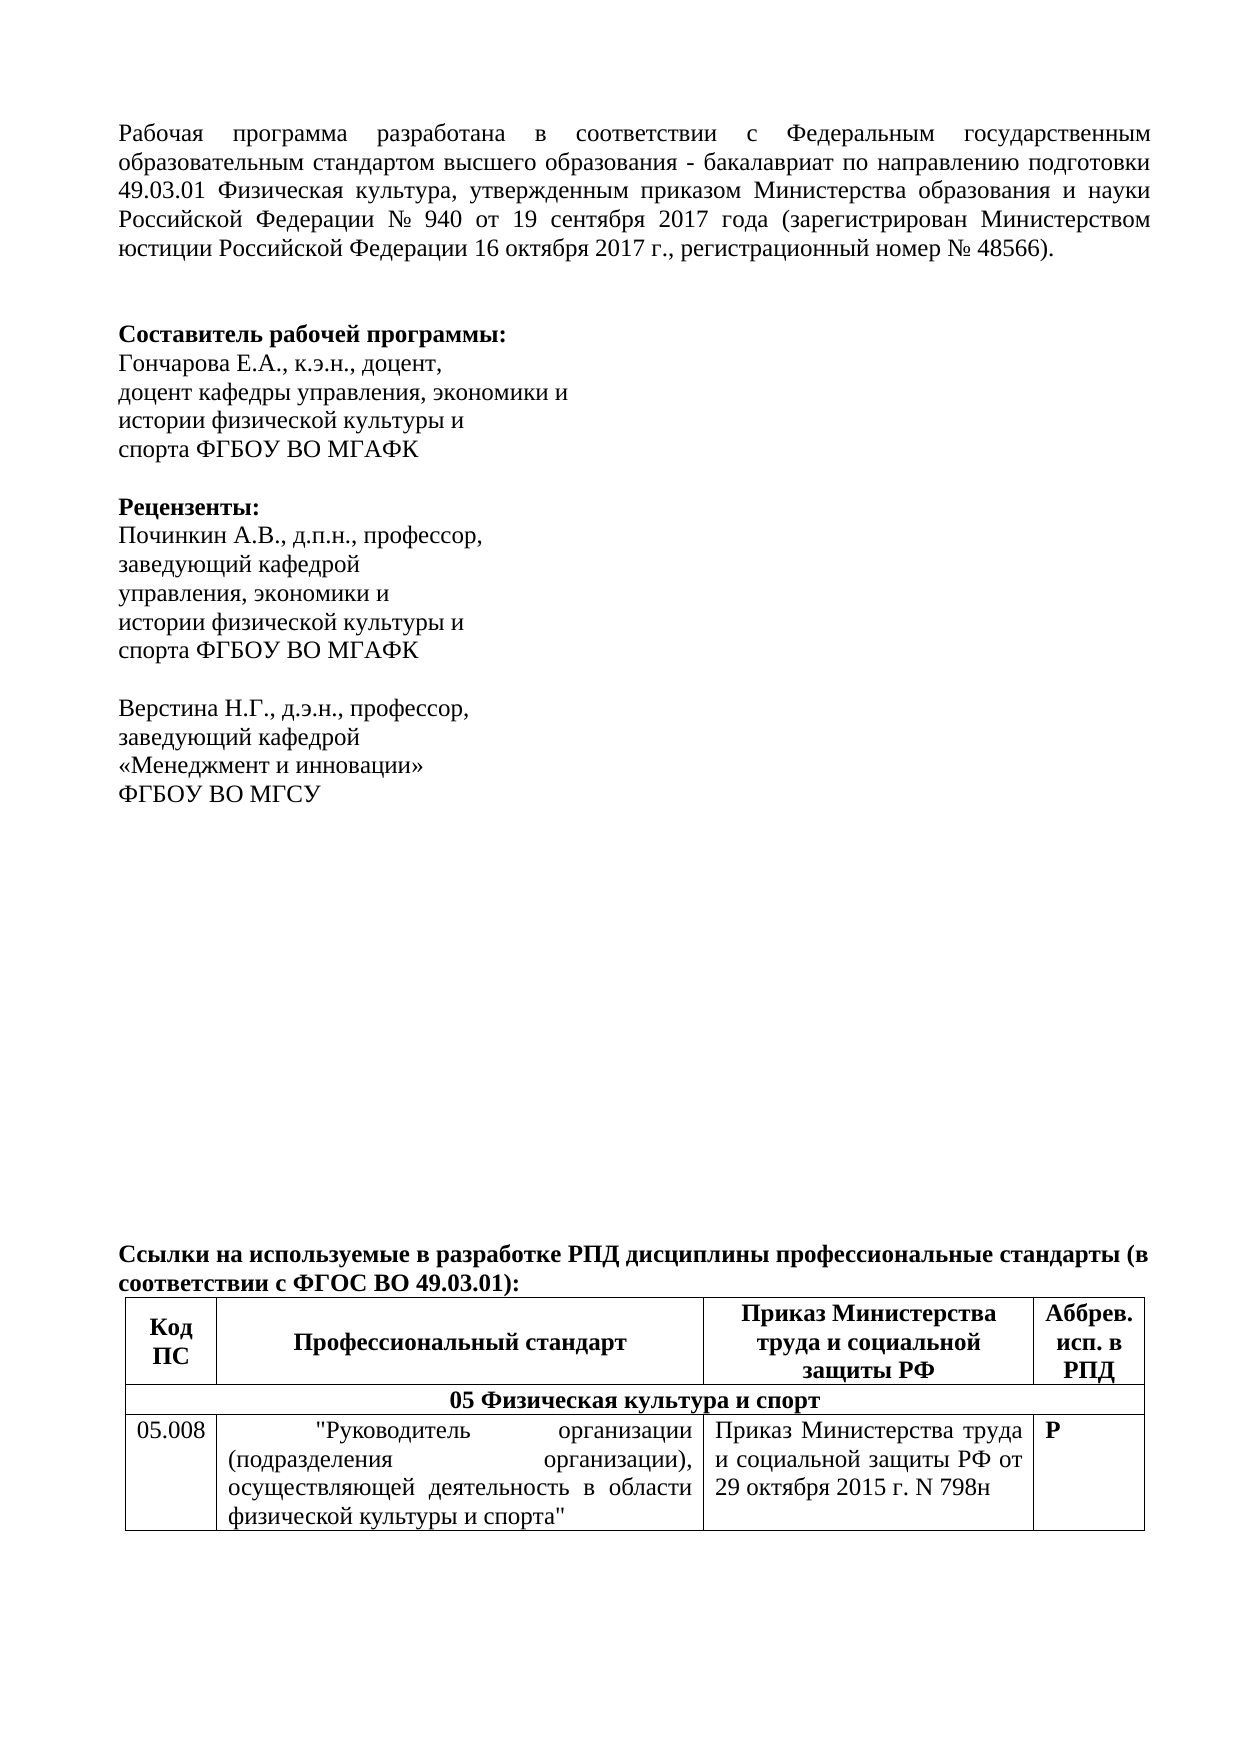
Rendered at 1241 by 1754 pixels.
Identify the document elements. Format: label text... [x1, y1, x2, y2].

table_header Профессиональный стандарт [217, 1298, 703, 1384]
text Починкин А.В., д.п.н., профессор, [118, 521, 1152, 549]
table_cell "Руководитель организации (подразделения организации), осуществляющей деятельность в области физической культуры и спорта" [217, 1415, 703, 1530]
text заведующий кафедрой [118, 549, 1152, 578]
text Верстина Н.Г., д.э.н., профессор, [118, 693, 1152, 722]
text Ссылки на используемые в разработке РПД дисциплины профессиональные стандарты (в соответствии с ФГОС ВО 49.03.01): [118, 1239, 1152, 1297]
table_header Код ПС [126, 1298, 216, 1384]
text Гончарова Е.А., к.э.н., доцент, [118, 348, 1152, 377]
text управления, экономики и [118, 578, 1152, 607]
table_header Приказ Министерства труда и социальной защиты РФ [704, 1298, 1033, 1384]
table_header Аббрев. исп. в РПД [1034, 1298, 1144, 1384]
text Рабочая программа разработана в соответствии с Федеральным государственным образовательным стандартом высшего образования - бакалавриат по направлению подготовки 49.03.01 Физическая культура, утвержденным приказом Министерства образования и науки Российской Федерации № 940 от 19 сентября 2017 года (зарегистрирован Министерством юстиции Российской Федерации 16 октября 2017 г., регистрационный номер № 48566). [118, 118, 1152, 262]
text истории физической культуры и [118, 607, 1152, 636]
text заведующий кафедрой [118, 722, 1152, 751]
text Рецензенты: [118, 492, 1152, 521]
table_cell 05 Физическая культура и спорт [126, 1385, 1144, 1414]
text ФГБОУ ВО МГСУ [118, 779, 1152, 808]
text спорта ФГБОУ ВО МГАФК [118, 636, 1152, 664]
text доцент кафедры управления, экономики и [118, 377, 1152, 406]
text «Менеджмент и инновации» [118, 751, 1152, 779]
table_cell Р [1034, 1415, 1144, 1530]
text спорта ФГБОУ ВО МГАФК [118, 434, 1152, 463]
table_cell 05.008 [126, 1415, 216, 1530]
text Составитель рабочей программы: [118, 319, 1152, 348]
text истории физической культуры и [118, 406, 1152, 434]
table_cell Приказ Министерства труда и социальной защиты РФ от 29 октября 2015 г. N 798н [704, 1415, 1033, 1530]
